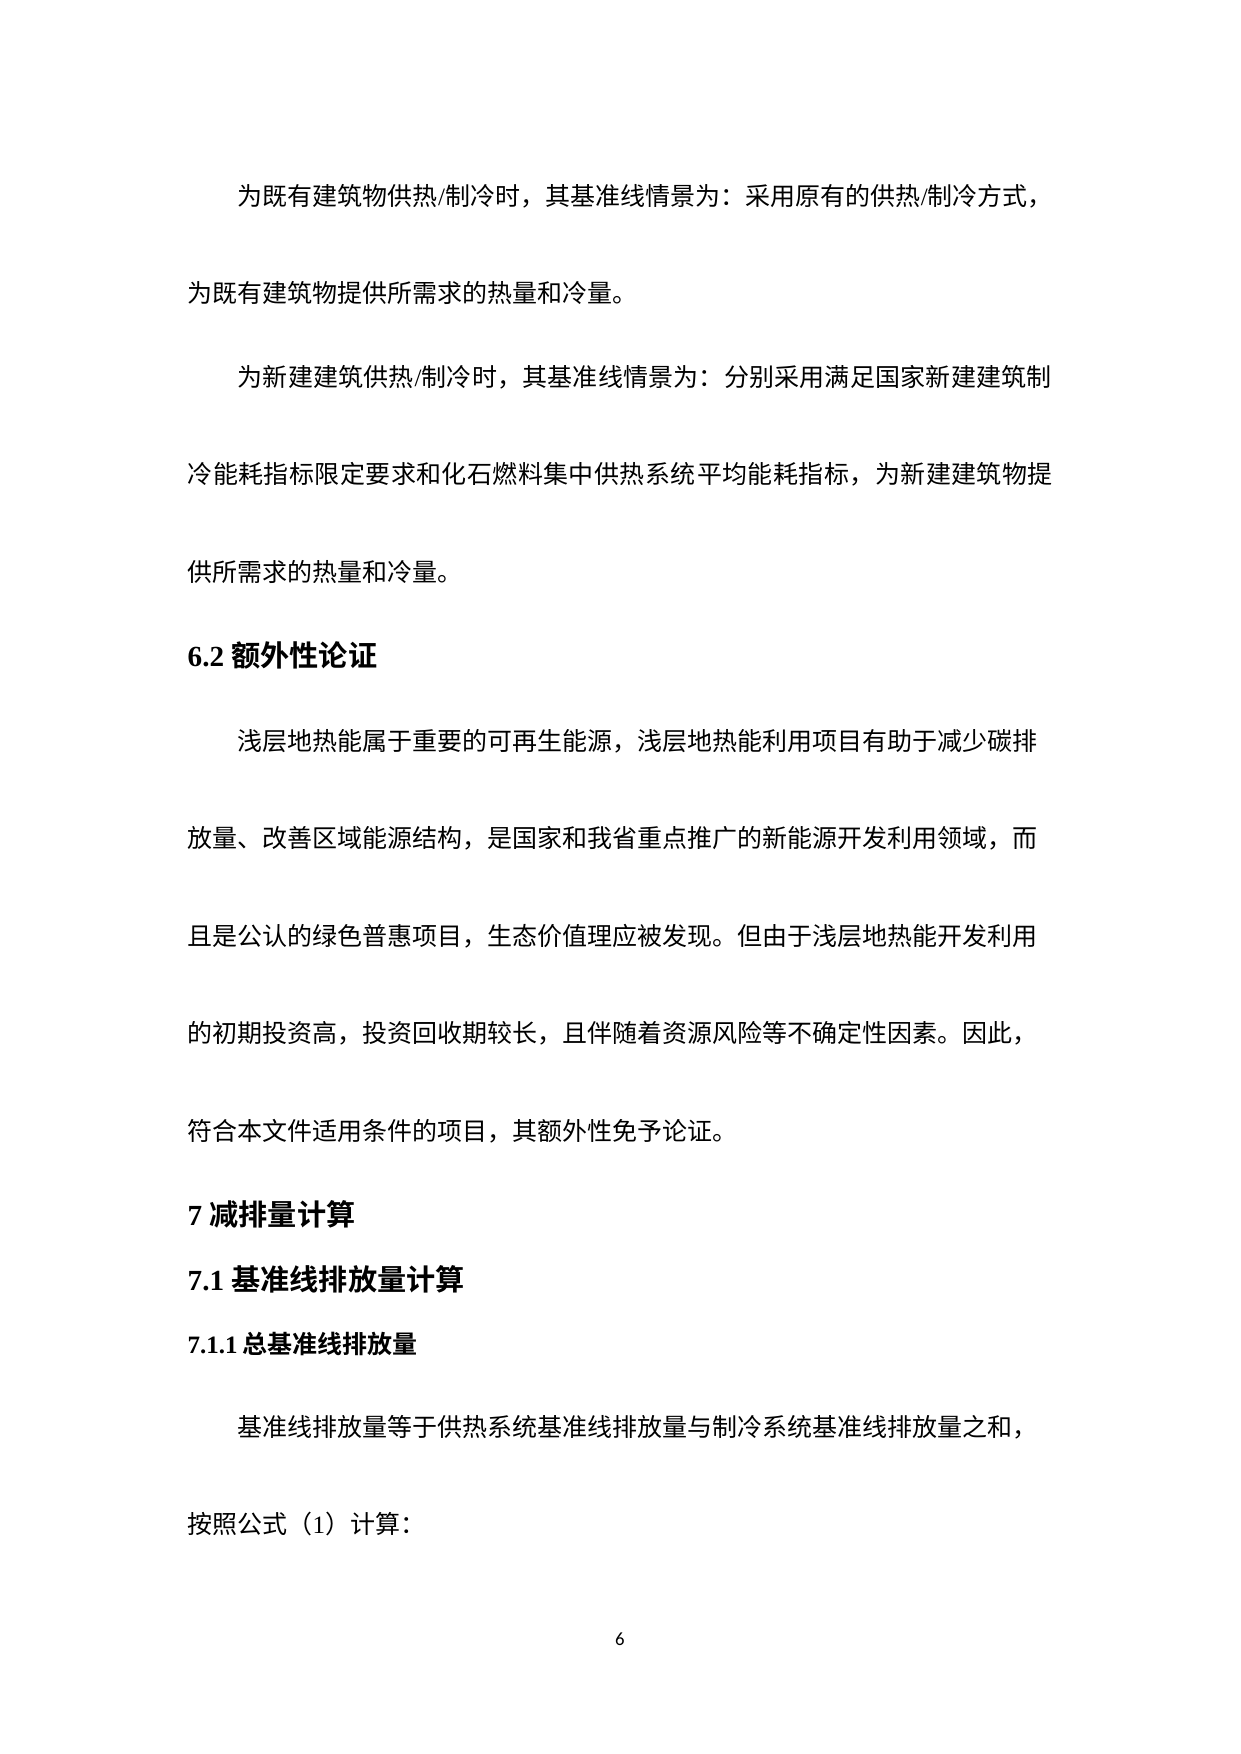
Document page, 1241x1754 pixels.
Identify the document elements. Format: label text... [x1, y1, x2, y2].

text 为既有建筑物供热/制冷时，其基准线情景为：采用原有的供热/制冷方式，为既有建筑物提供所需求的热量和冷量。 [187, 162, 1053, 324]
text 7 减排量计算 [187, 1180, 1053, 1245]
text 浅层地热能属于重要的可再生能源，浅层地热能利用项目有助于减少碳排放量、改善区域能源结构，是国家和我省重点推广的新能源开发利用领域，而且是公认的绿色普惠项目，生态价值理应被发现。但由于浅层地热能开发利用的初期投资高，投资回收期较长，且伴随着资源风险等不确定性因素。因此，符合本文件适用条件的项目，其额外性免予论证。 [187, 707, 1053, 1162]
text 为新建建筑供热/制冷时，其基准线情景为：分别采用满足国家新建建筑制冷能耗指标限定要求和化石燃料集中供热系统平均能耗指标，为新建建筑物提供所需求的热量和冷量。 [187, 343, 1053, 603]
text 基准线排放量等于供热系统基准线排放量与制冷系统基准线排放量之和，按照公式（1）计算： [187, 1393, 1053, 1556]
text 7.1 基准线排放量计算 [187, 1245, 1053, 1310]
text 7.1.1总基准线排放量 [187, 1310, 1053, 1375]
text 6.2 额外性论证 [187, 621, 1053, 686]
